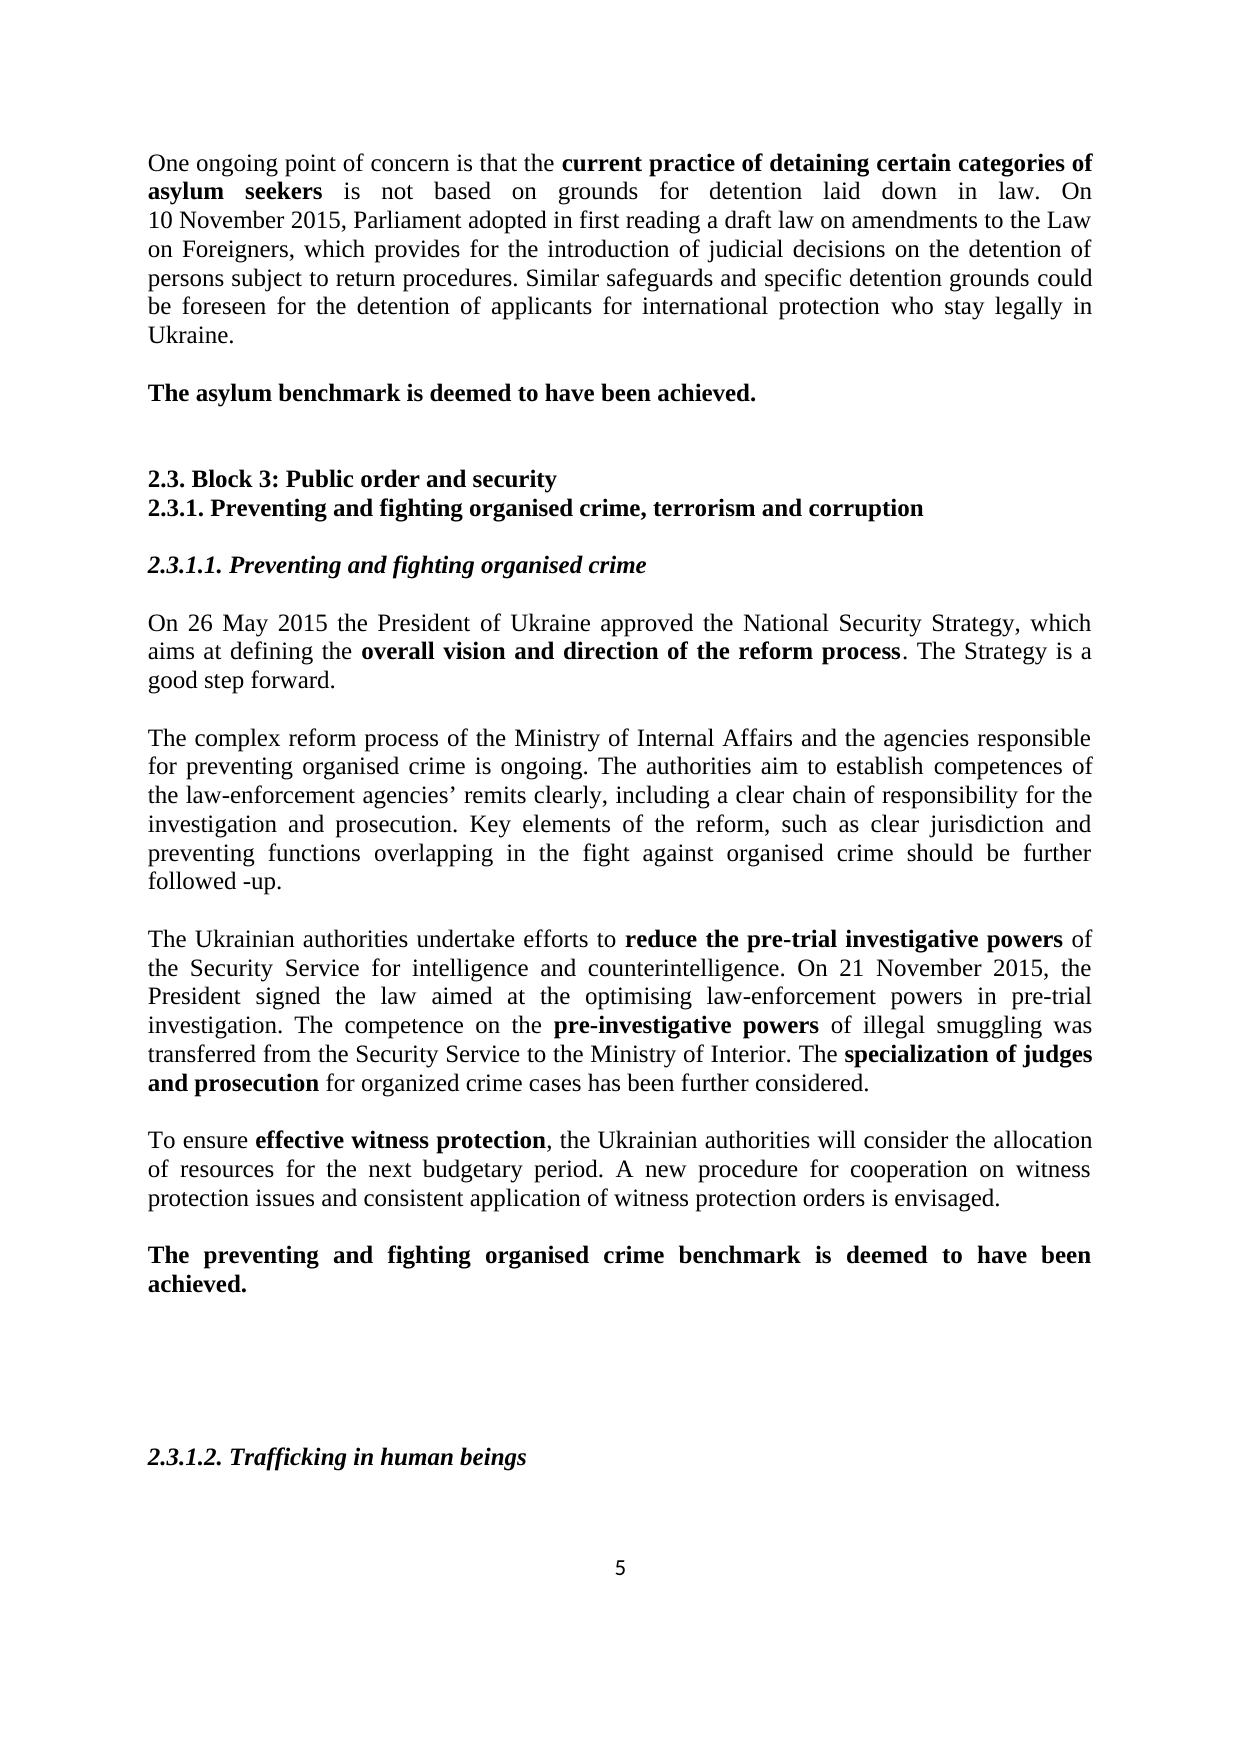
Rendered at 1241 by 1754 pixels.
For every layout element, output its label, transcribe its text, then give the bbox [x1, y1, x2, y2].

text The asylum benchmark is deemed to have been achieved. [148, 378, 1093, 406]
text 2.3.1.1. Preventing and fighting organised crime [148, 550, 1093, 579]
text On 26 May 2015 the President of Ukraine approved the National Security Strategy, which aims at defining the overall vision and direction of the reform process. The Strategy is a good step forward. [148, 608, 1093, 694]
text The Ukrainian authorities undertake efforts to reduce the pre-trial investigative powers of the Security Service for intelligence and counterintelligence. On 21 November 2015, the President signed the law aimed at the optimising law-enforcement powers in pre-trial investigation. The competence on the pre-investigative powers of illegal smuggling was transferred from the Security Service to the Ministry of Interior. The specialization of judges and prosecution for organized crime cases has been further considered. [148, 924, 1093, 1096]
text 2.3. Block 3: Public order and security [148, 464, 1093, 493]
text To ensure effective witness protection, the Ukrainian authorities will consider the allocation of resources for the next budgetary period. A new procedure for cooperation on witness protection issues and consistent application of witness protection orders is envisaged. [148, 1125, 1093, 1211]
text One ongoing point of concern is that the current practice of detaining certain categories of asylum seekers is not based on grounds for detention laid down in law. On 10 November 2015, Parliament adopted in first reading a draft law on amendments to the Law on Foreigners, which provides for the introduction of judicial decisions on the detention of persons subject to return procedures. Similar safeguards and specific detention grounds could be foreseen for the detention of applicants for international protection who stay legally in Ukraine. [148, 148, 1093, 349]
text 2.3.1.2. Trafficking in human beings [148, 1442, 1093, 1470]
text 2.3.1. Preventing and fighting organised crime, terrorism and corruption [148, 493, 1093, 521]
text The preventing and fighting organised crime benchmark is deemed to have been achieved. [148, 1240, 1093, 1298]
text The complex reform process of the Ministry of Internal Affairs and the agencies responsible for preventing organised crime is ongoing. The authorities aim to establish competences of the law-enforcement agencies’ remits clearly, including a clear chain of responsibility for the investigation and prosecution. Key elements of the reform, such as clear jurisdiction and preventing functions overlapping in the fight against organised crime should be further followed -up. [148, 723, 1093, 895]
